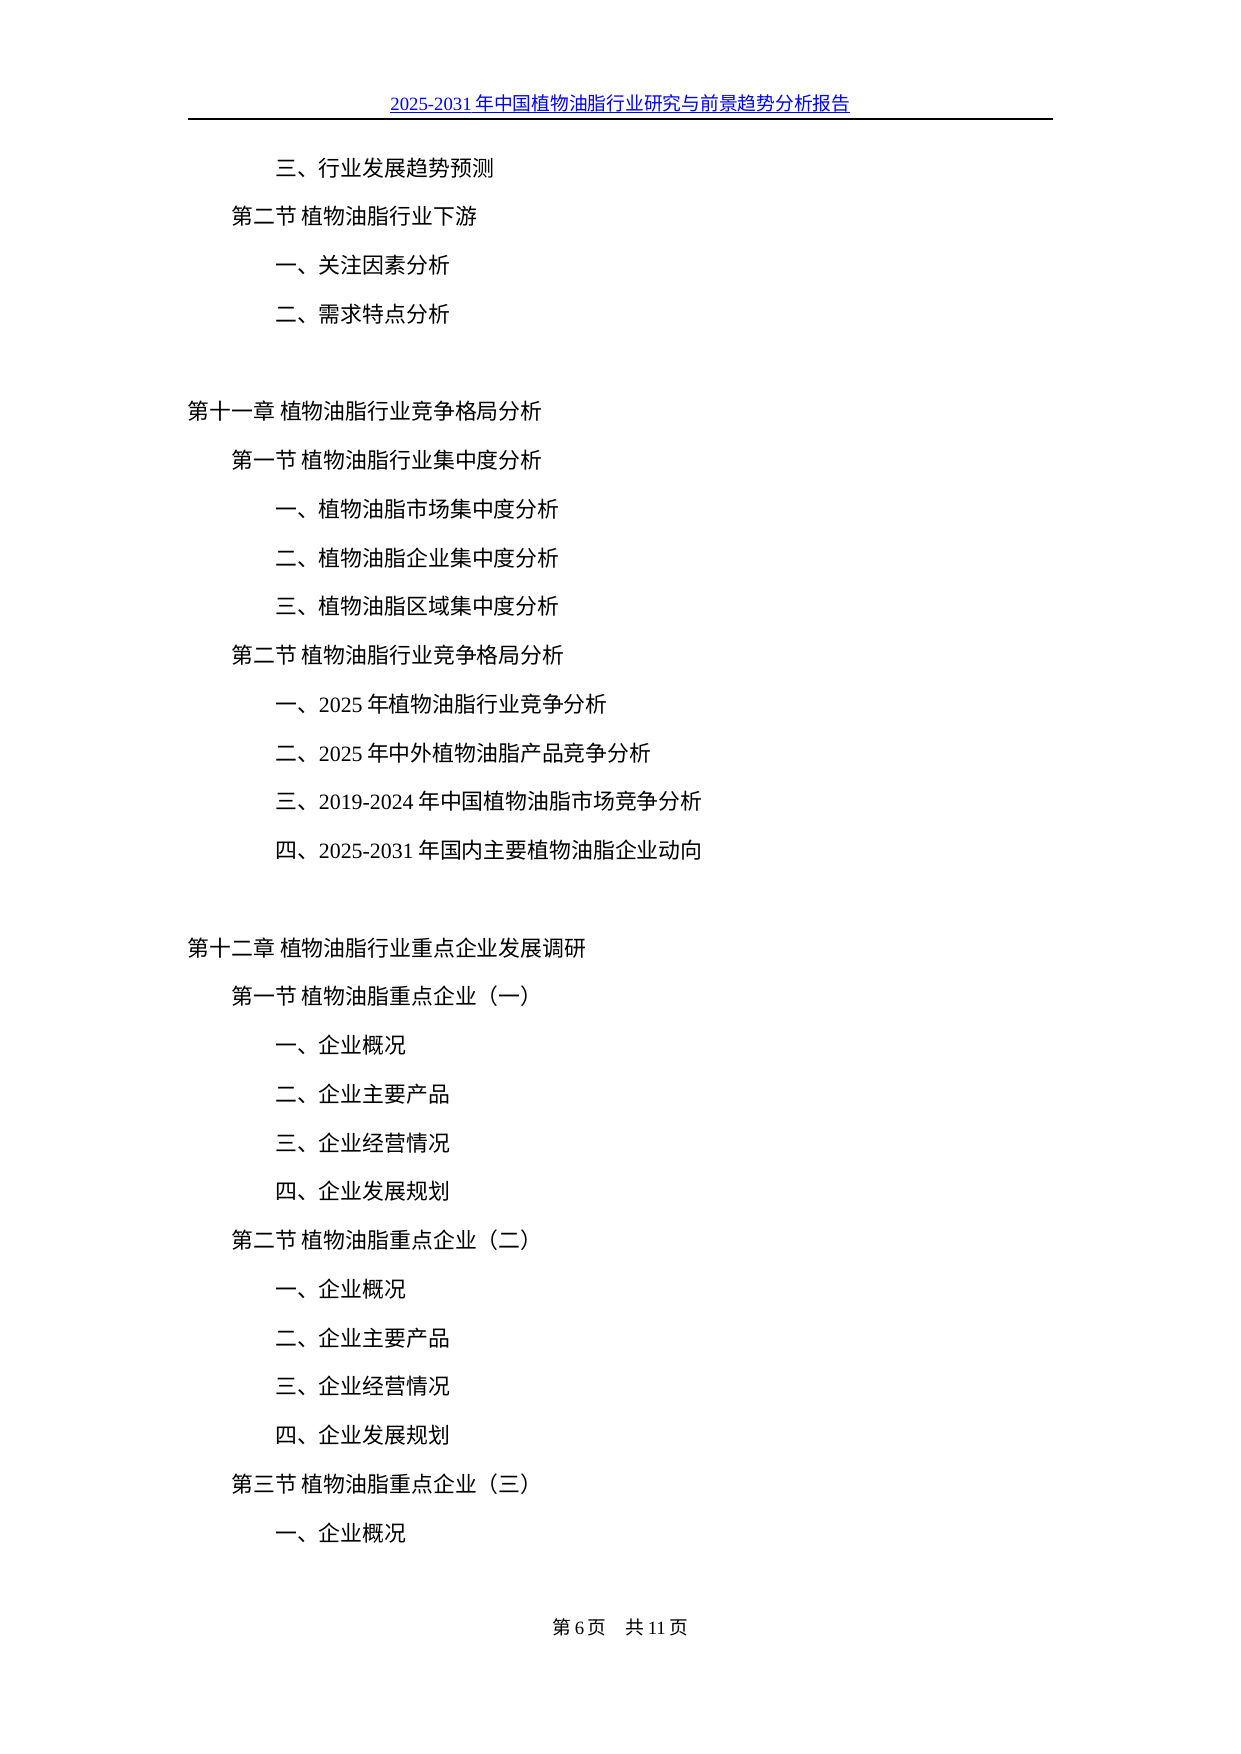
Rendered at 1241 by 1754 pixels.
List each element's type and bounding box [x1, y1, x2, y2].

text [187, 150, 1053, 1548]
